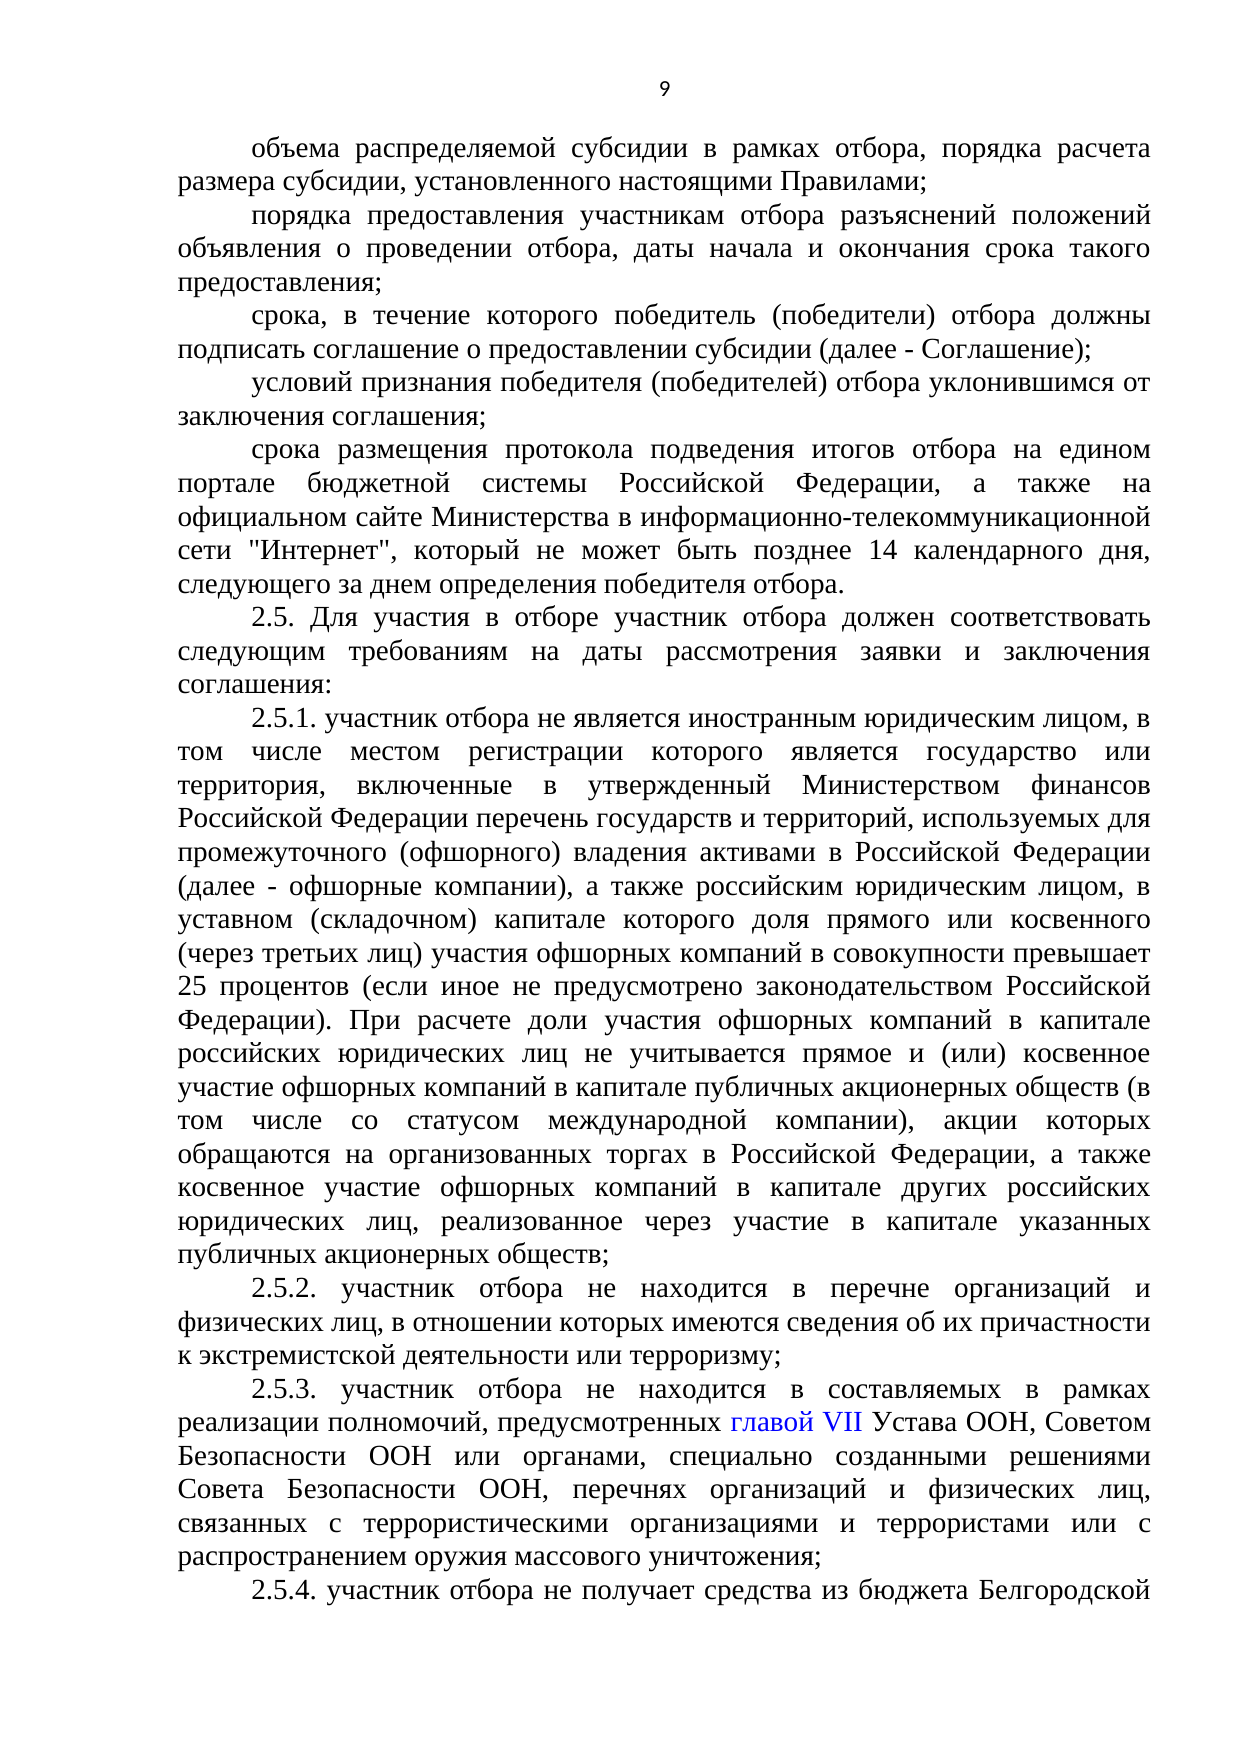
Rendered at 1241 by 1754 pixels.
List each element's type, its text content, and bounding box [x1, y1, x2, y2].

text 2.5.2. участник отбора не находится в перечне организаций и физических лиц, в отношении которых имеются сведения об их причастности к экстремистской деятельности или терроризму; [177, 1270, 1152, 1371]
text 2.5.3. участник отбора не находится в составляемых в рамках реализации полномочий, предусмотренных главой VII Устава ООН, Советом Безопасности ООН или органами, специально созданными решениями Совета Безопасности ООН, перечнях организаций и физических лиц, связанных с террористическими организациями и террористами или с распространением оружия массового уничтожения; [177, 1371, 1152, 1572]
text объема распределяемой субсидии в рамках отбора, порядка расчета размера субсидии, установленного настоящими Правилами; [177, 130, 1152, 197]
text срока размещения протокола подведения итогов отбора на едином портале бюджетной системы Российской Федерации, а также на официальном сайте Министерства в информационно-телекоммуникационной сети "Интернет", который не может быть позднее 14 календарного дня, следующего за днем определения победителя отбора. [177, 432, 1152, 599]
text условий признания победителя (победителей) отбора уклонившимся от заключения соглашения; [177, 364, 1152, 432]
text порядка предоставления участникам отбора разъяснений положений объявления о проведении отбора, даты начала и окончания срока такого предоставления; [177, 197, 1152, 297]
text 2.5.1. участник отбора не является иностранным юридическим лицом, в том числе местом регистрации которого является государство или территория, включенные в утвержденный Министерством финансов Российской Федерации перечень государств и территорий, используемых для промежуточного (офшорного) владения активами в Российской Федерации (далее - офшорные компании), а также российским юридическим лицом, в уставном (складочном) капитале которого доля прямого или косвенного (через третьих лиц) участия офшорных компаний в совокупности превышает 25 процентов (если иное не предусмотрено законодательством Российской Федерации). При расчете доли участия офшорных компаний в капитале российских юридических лиц не учитывается прямое и (или) косвенное участие офшорных компаний в капитале публичных акционерных обществ (в том числе со статусом международной компании), акции которых обращаются на организованных торгах в Российской Федерации, а также косвенное участие офшорных компаний в капитале других российских юридических лиц, реализованное через участие в капитале указанных публичных акционерных обществ; [177, 700, 1152, 1270]
text срока, в течение которого победитель (победители) отбора должны подписать соглашение о предоставлении субсидии (далее - Соглашение); [177, 297, 1152, 364]
text 2.5. Для участия в отборе участник отбора должен соответствовать следующим требованиям на даты рассмотрения заявки и заключения соглашения: [177, 599, 1152, 700]
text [177, 1572, 1152, 1606]
